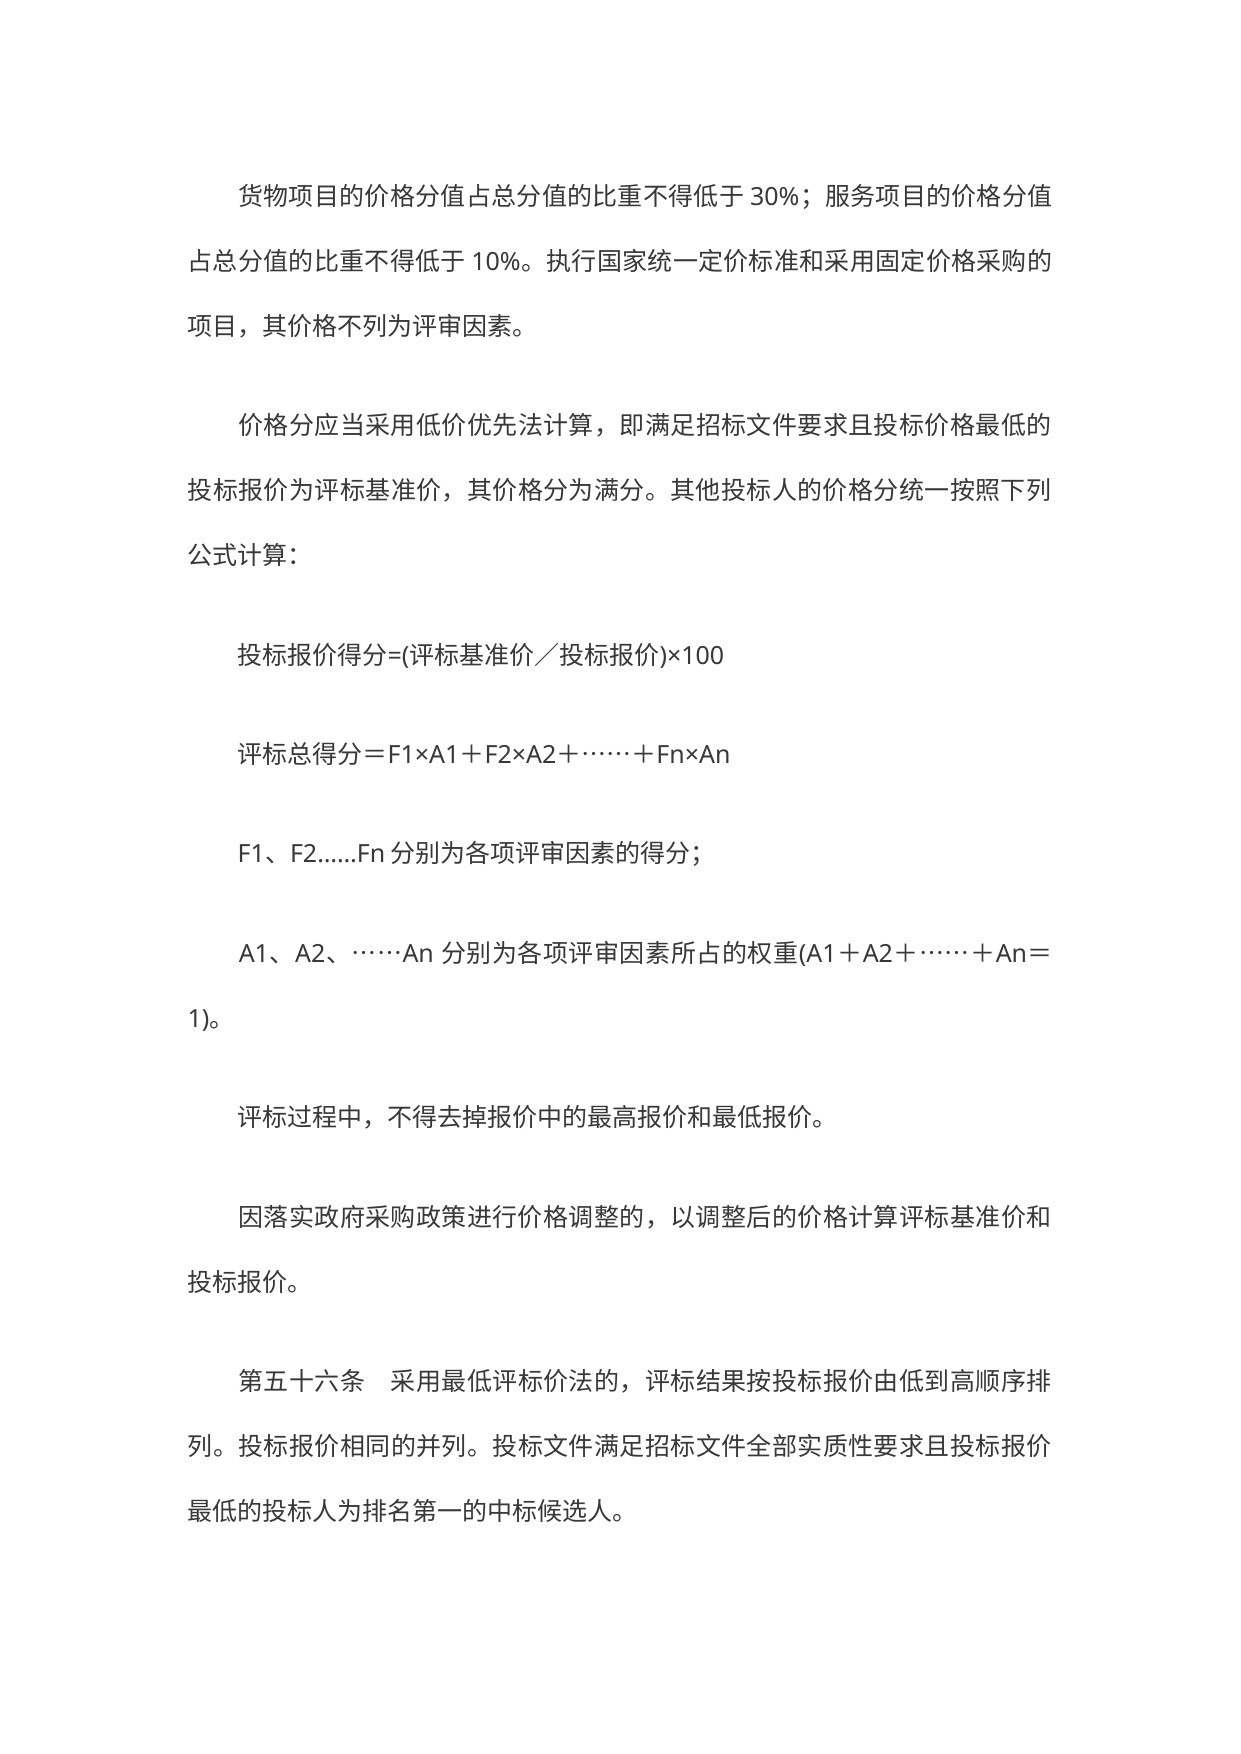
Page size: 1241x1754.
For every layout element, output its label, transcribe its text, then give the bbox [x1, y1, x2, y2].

text 第五十六条 采用最低评标价法的，评标结果按投标报价由低到高顺序排列。投标报价相同的并列。投标文件满足招标文件全部实质性要求且投标报价最低的投标人为排名第一的中标候选人。 [187, 1347, 1053, 1542]
text 价格分应当采用低价优先法计算，即满足招标文件要求且投标价格最低的投标报价为评标基准价，其价格分为满分。其他投标人的价格分统一按照下列公式计算： [187, 391, 1053, 586]
text 因落实政府采购政策进行价格调整的，以调整后的价格计算评标基准价和投标报价。 [187, 1183, 1053, 1313]
text A1、A2、……An 分别为各项评审因素所占的权重(A1＋A2＋……＋An＝1)。 [187, 919, 1053, 1049]
text 货物项目的价格分值占总分值的比重不得低于30%；服务项目的价格分值占总分值的比重不得低于10%。执行国家统一定价标准和采用固定价格采购的项目，其价格不列为评审因素。 [187, 162, 1053, 357]
text 评标总得分＝F1×A1＋F2×A2＋……＋Fn×An [187, 720, 1053, 785]
text 投标报价得分=(评标基准价／投标报价)×100 [187, 621, 1053, 686]
text F1、F2……Fn分别为各项评审因素的得分； [187, 819, 1053, 884]
text 评标过程中，不得去掉报价中的最高报价和最低报价。 [187, 1083, 1053, 1148]
